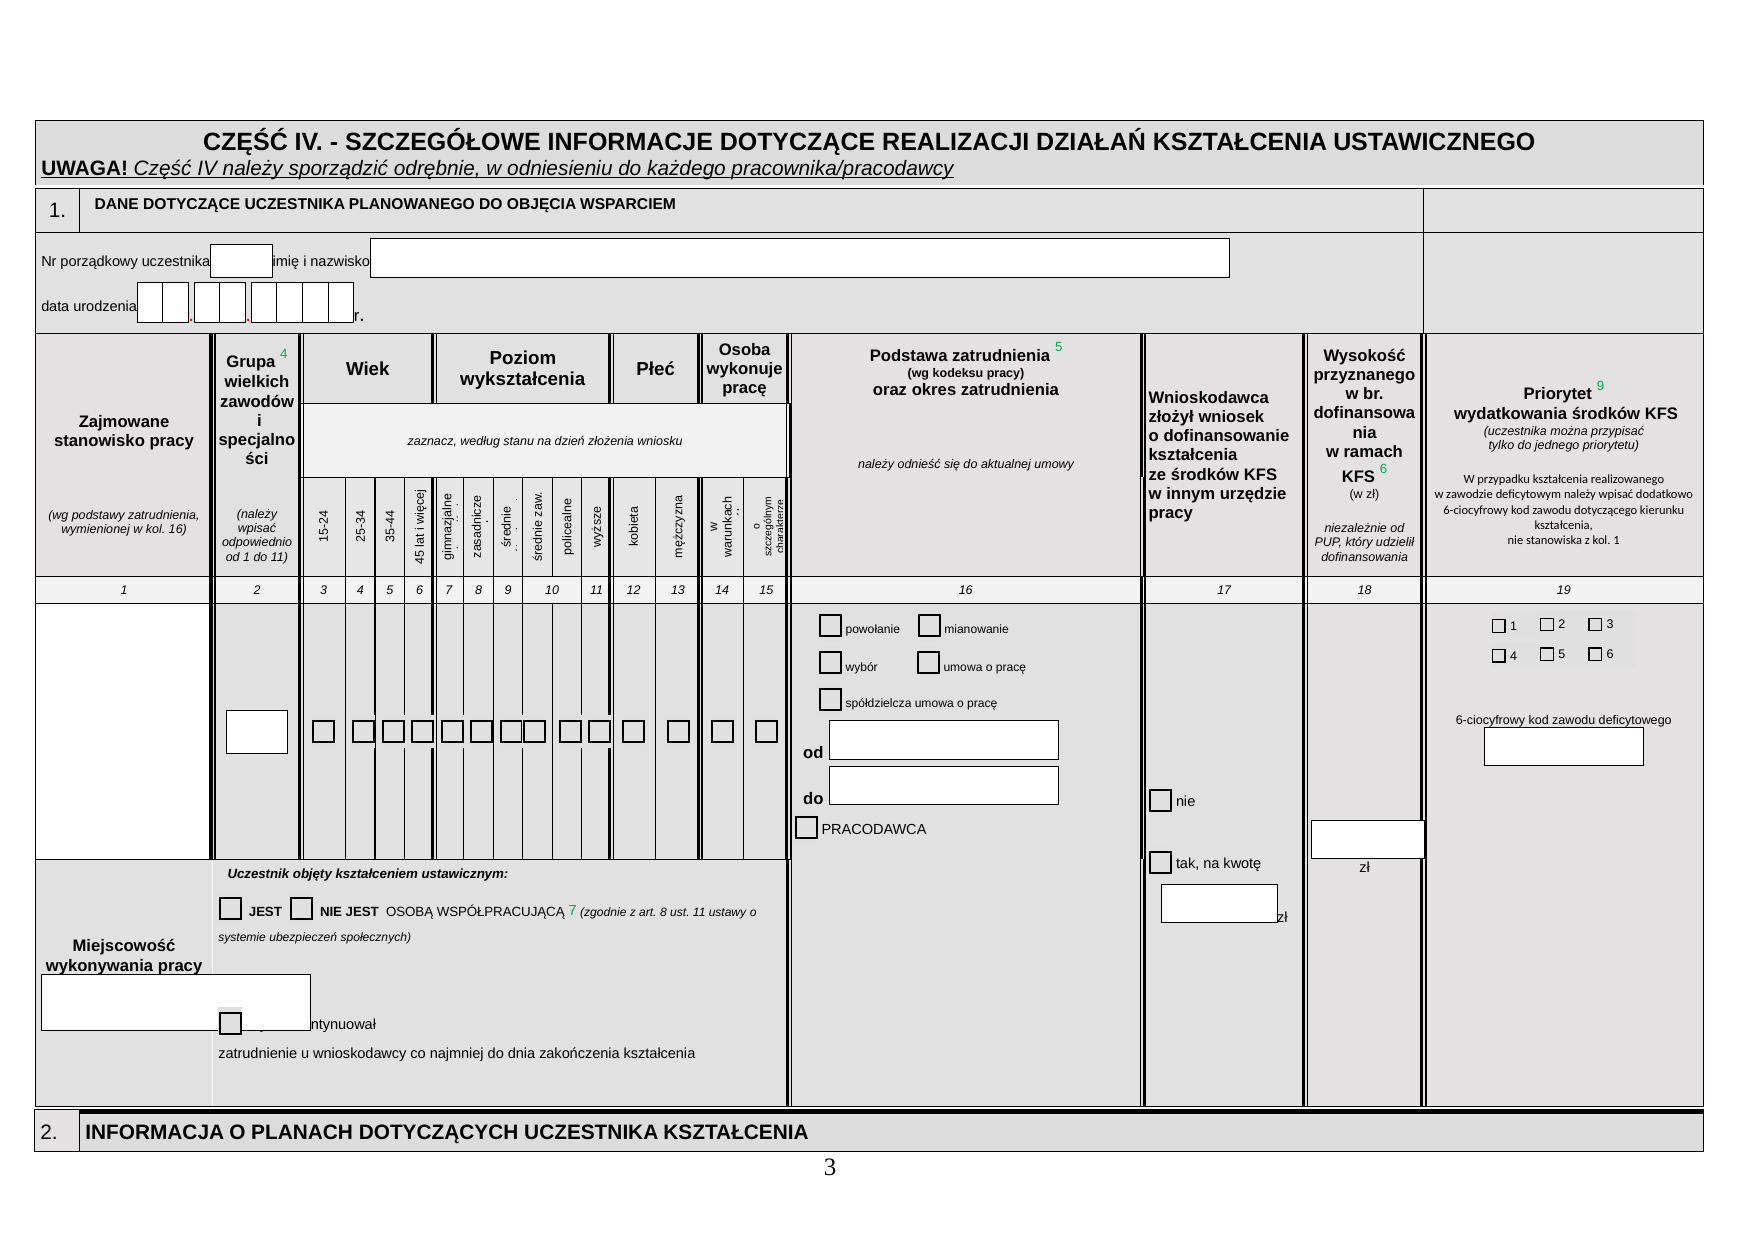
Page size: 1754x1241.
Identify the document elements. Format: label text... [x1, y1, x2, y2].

table_cell o szczególnym charakterze [744, 478, 785, 576]
table_cell Grupa 4 wielkich zawodów i specjalności (należy wpisać odpowiednio od 1 do 11) [216, 334, 298, 576]
table_cell zł [1308, 604, 1420, 1106]
table_cell [703, 604, 743, 859]
table_cell Miejscowość wykonywania pracy [36, 860, 212, 1106]
table_cell wyższe [582, 478, 608, 576]
table_cell [36, 604, 209, 859]
table_cell 17 [1146, 577, 1302, 603]
table_cell Podstawa zatrudnienia 5 (wg kodeksu pracy) oraz okres zatrudnienia należy odnieść się do aktualnej umowy [792, 334, 1140, 477]
table_header CZĘŚĆ IV. - SZCZEGÓŁOWE INFORMACJE DOTYCZĄCE REALIZACJI DZIAŁAŃ KSZTAŁCENIA USTAWICZNEGO UWAGA! Część IV należy sporządzić odrębnie, w odniesieniu do każdego pracownika/pracodawcy [36, 121, 1703, 185]
table_cell [553, 604, 581, 859]
table_cell 16 [792, 577, 1140, 603]
table_cell Wiek [304, 334, 431, 403]
table_cell 7 [437, 577, 463, 603]
table_cell 11 [582, 577, 608, 603]
table_cell Płeć [614, 334, 697, 403]
table_cell Priorytet 9 wydatkowania środków KFS (uczestnika można przypisać tylko do jednego priorytetu) W przypadku kształcenia realizowanego w zawodzie deficytowym należy wpisać dodatkowo 6-ciocyfrowy kod zawodu dotyczącego kierunku kształcenia, nie stanowiska z kol. 1 [1427, 334, 1703, 576]
table_cell 10 [523, 577, 581, 603]
table_cell [1427, 859, 1703, 1106]
table_cell 35-44 [376, 478, 404, 576]
table_cell kobieta [614, 478, 655, 576]
table_cell Osoba wykonuje pracę [703, 334, 786, 403]
table_cell [523, 604, 552, 859]
table_cell [656, 604, 697, 859]
table_cell 12 [614, 577, 655, 603]
table_cell w warunkach szczególnych [703, 478, 743, 576]
table_cell [614, 604, 655, 859]
table_cell [464, 604, 493, 859]
table_header DANE DOTYCZĄCE UCZESTNIKA PLANOWANEGO DO OBJĘCIA WSPARCIEM [80, 189, 1423, 232]
table_cell 15 [744, 577, 785, 603]
table_cell 2 [216, 577, 298, 603]
table_cell 19 [1427, 577, 1703, 603]
table_cell 6-ciocyfrowy kod zawodu deficytowego [1427, 604, 1703, 859]
table_cell 5 [376, 577, 404, 603]
table_cell powołanie mianowanie wybór umowa o pracę spółdzielcza umowa o pracę od do PRACODAWCA [792, 604, 1140, 859]
table_cell [792, 477, 1140, 576]
table_cell Wysokość przyznanego w br. dofinansowania w ramach KFS 6 (w zł) niezależnie od PUP, który udzielił dofinansowania [1308, 334, 1420, 576]
table_cell 9 [494, 577, 522, 603]
table_cell 15-24 [304, 478, 345, 576]
table_cell gimnazjalne i poniżej [437, 478, 463, 576]
table_cell [216, 604, 298, 859]
table_cell mężczyzna [656, 478, 697, 576]
table_cell [405, 604, 431, 859]
table_cell 25-34 [346, 478, 374, 576]
table_cell [304, 604, 345, 859]
table_header 2. [35, 1110, 79, 1151]
table_cell Nr porządkowy uczestnikaimię i nazwisko data urodzenia..r. [36, 233, 1423, 333]
table_cell Poziom wykształcenia [437, 334, 608, 403]
table_header 1. [36, 189, 79, 232]
table_cell [1424, 233, 1703, 333]
table_cell 45 lat i więcej [405, 478, 431, 576]
table_cell [792, 859, 1140, 1106]
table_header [80, 1114, 1703, 1151]
table_cell Uczestnik objęty kształceniem ustawicznym: JEST NIE JEST OSOBĄ WSPÓŁPRACUJĄCĄ 7 (zgodnie z art. 8 ust. 11 ustawy o systemie ubezpieczeń społecznych) będzie kontynuował zatrudnienie u wnioskodawcy co najmniej do dnia zakończenia kształcenia [213, 860, 786, 1106]
table_cell [744, 604, 785, 859]
table_cell 18 [1308, 577, 1420, 603]
table_cell 3 [304, 577, 345, 603]
table_cell [376, 604, 404, 859]
table_cell [346, 604, 374, 859]
table_cell [437, 604, 463, 859]
table_cell Wnioskodawca złożył wniosek o dofinansowanie kształcenia ze środków KFS w innym urzędzie pracy [1146, 334, 1302, 576]
table_cell 14 [703, 577, 743, 603]
table_cell średnie zaw. [523, 478, 552, 576]
table_cell 6 [405, 577, 431, 603]
table_cell 8 [464, 577, 493, 603]
table_cell Zajmowane stanowisko pracy (wg podstawy zatrudnienia, wymienionej w kol. 16) [36, 334, 209, 576]
table_cell zaznacz, według stanu na dzień złożenia wniosku [304, 404, 786, 477]
table_cell [494, 604, 522, 859]
table_cell 13 [656, 577, 697, 603]
table_cell zasadnicze zawodowe [464, 478, 493, 576]
table_header [1424, 189, 1703, 232]
table_cell nie tak, na kwotę zł [1146, 604, 1302, 1106]
table_cell [582, 604, 608, 859]
table_cell policealne [553, 478, 581, 576]
table_cell średnie ogólnokształcące [494, 478, 522, 576]
table_cell 1 [36, 577, 209, 603]
table_cell 4 [346, 577, 374, 603]
